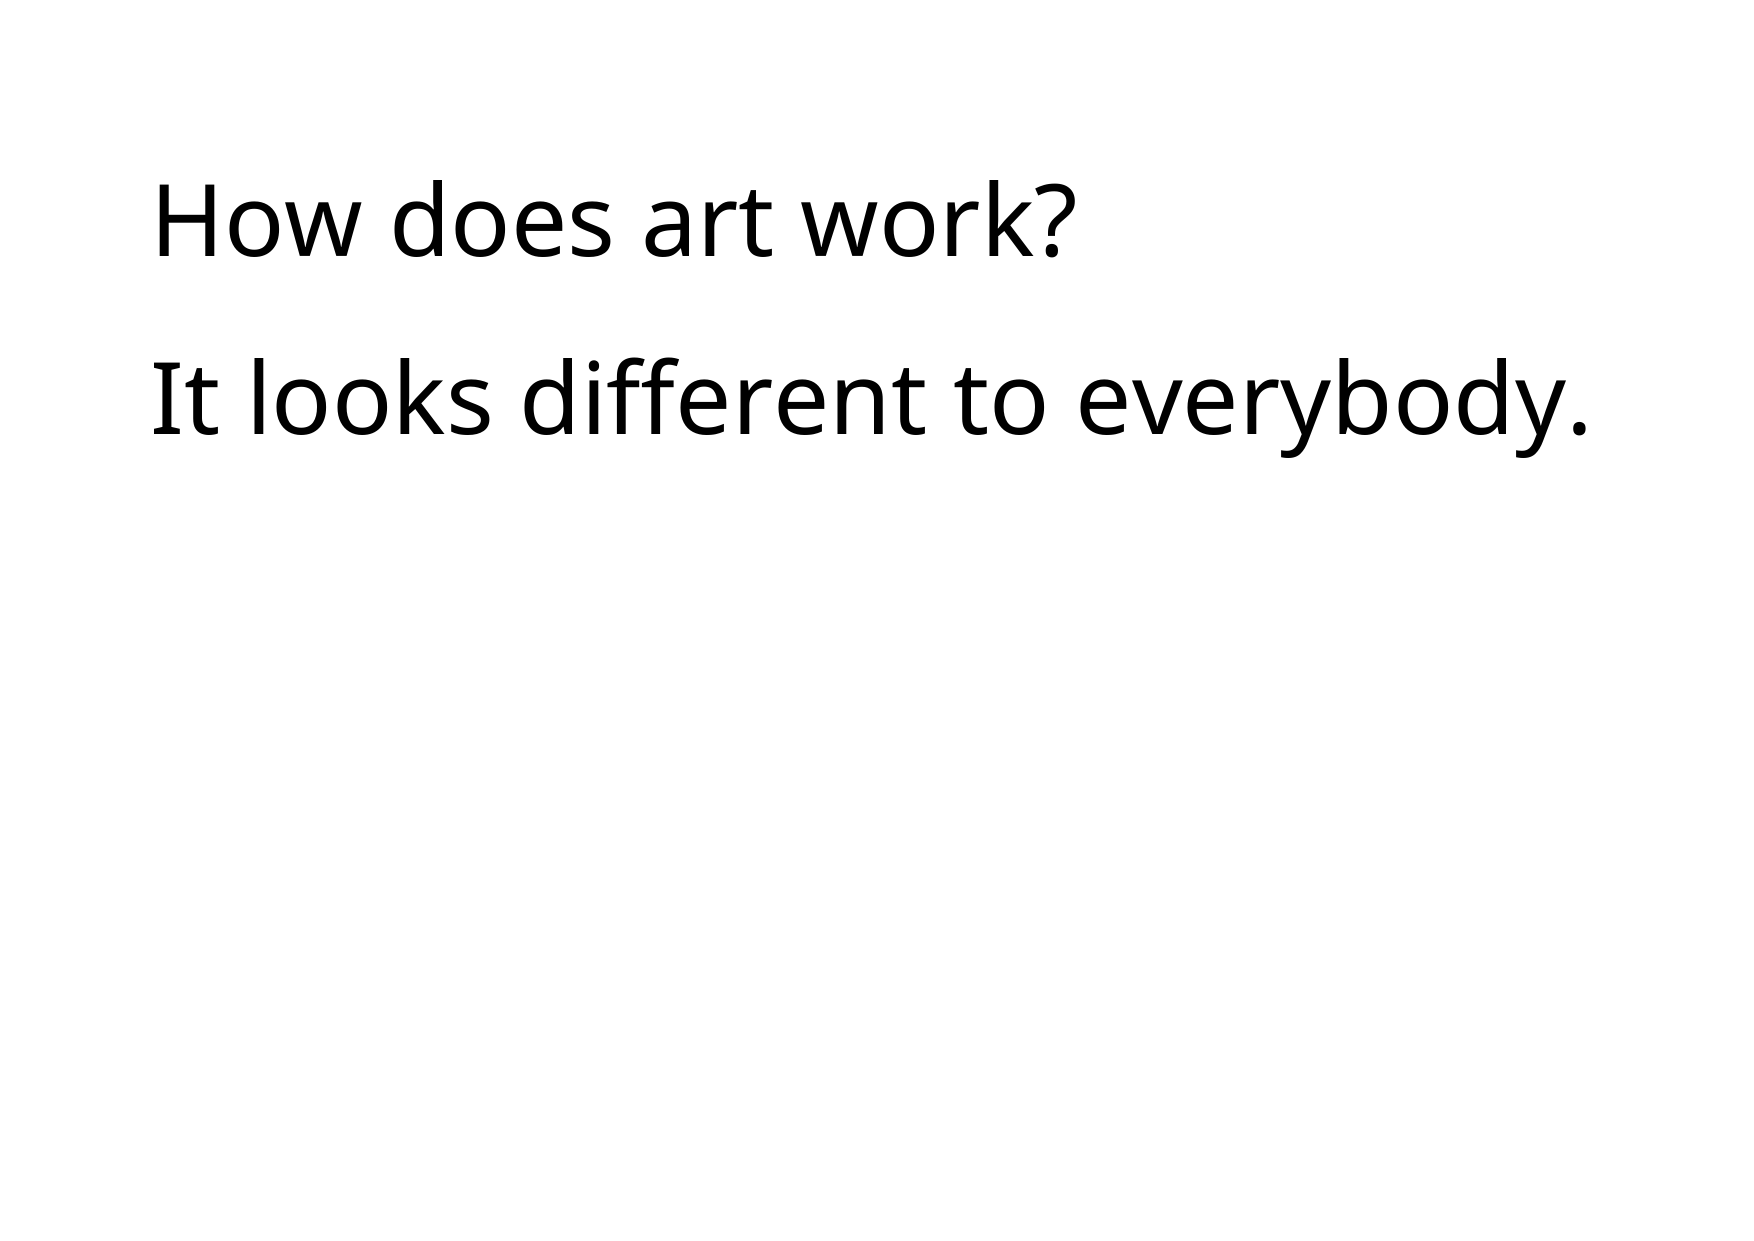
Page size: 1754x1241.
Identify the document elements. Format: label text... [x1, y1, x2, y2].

text How does art work? [150, 150, 1604, 286]
text It looks different to everybody. [150, 327, 1604, 464]
